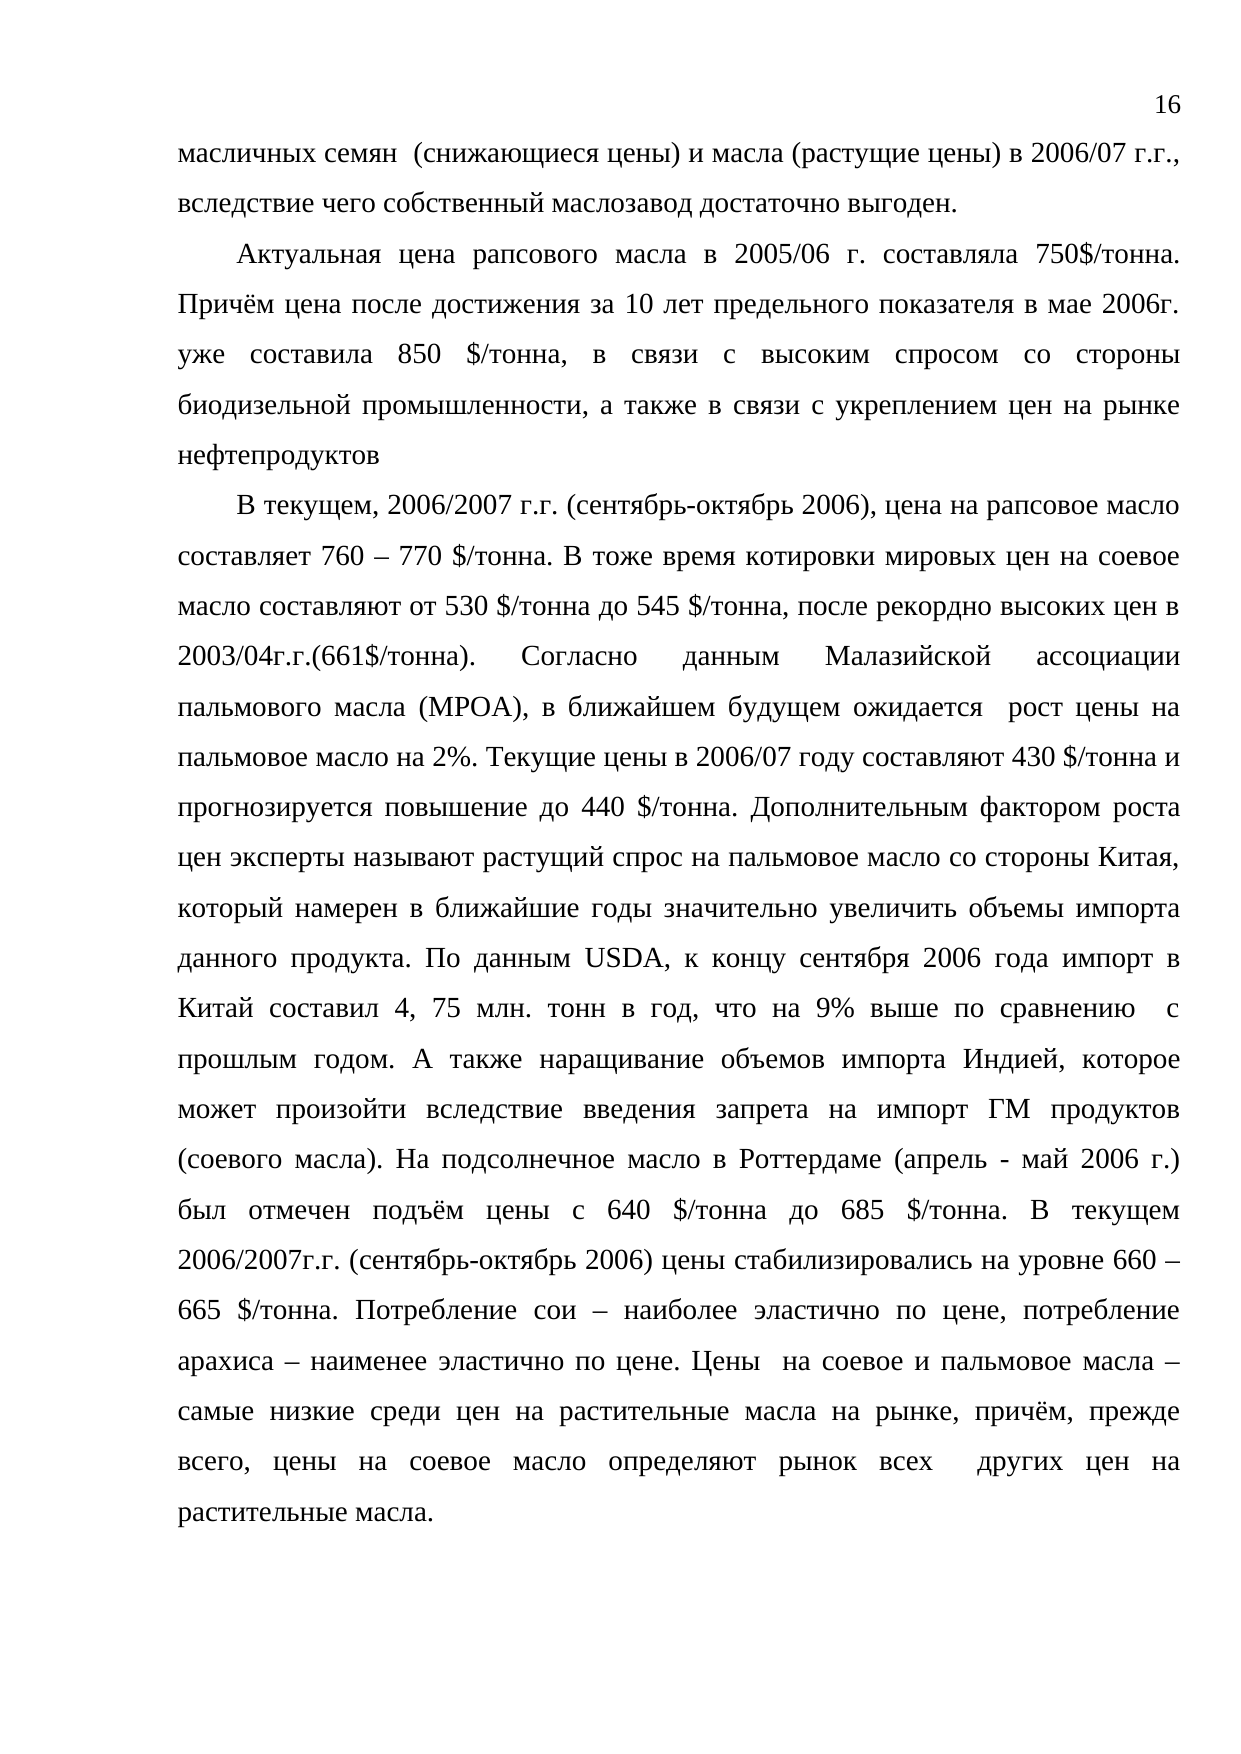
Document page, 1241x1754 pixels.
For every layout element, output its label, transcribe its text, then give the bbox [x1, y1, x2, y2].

text В текущем, 2006/2007 г.г. (сентябрь-октябрь 2006), цена на рапсовое масло составляет 760 – 770 $/тонна. В тоже время котировки мировых цен на соевое масло составляют от 530 $/тонна до 545 $/тонна, после рекордно высоких цен в 2003/04г.г.(661$/тонна). Согласно данным Малазийской ассоциации пальмового масла (МРОА), в ближайшем будущем ожидается рост цены на пальмовое масло на 2%. Текущие цены в 2006/07 году составляют 430 $/тонна и прогнозируется повышение до 440 $/тонна. Дополнительным фактором роста цен эксперты называют растущий спрос на пальмовое масло со стороны Китая, который намерен в ближайшие годы значительно увеличить объемы импорта данного продукта. По данным USDA, к концу сентября 2006 года импорт в Китай составил 4, 75 млн. тонн в год, что на 9% выше по сравнению с прошлым годом. А также наращивание объемов импорта Индией, которое может произойти вследствие введения запрета на импорт ГМ продуктов (соевого масла). На подсолнечное масло в Роттердаме (апрель - май 2006 г.) был отмечен подъём цены с 640 $/тонна до 685 $/тонна. В текущем 2006/2007г.г. (сентябрь-октябрь 2006) цены стабилизировались на уровне 660 – 665 $/тонна. Потребление сои – наиболее эластично по цене, потребление арахиса – наименее эластично по цене. Цены на соевое и пальмовое масла – самые низкие среди цен на растительные масла на рынке, причём, прежде всего, цены на соевое масло определяют рынок всех других цен на растительные масла. [177, 487, 1181, 1527]
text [177, 135, 1181, 219]
text Актуальная цена рапсового масла в 2005/06 г. составляла 750$/тонна. Причём цена после достижения за 10 лет предельного показателя в мае 2006г. уже составила 850 $/тонна, в связи с высоким спросом со стороны биодизельной промышленности, а также в связи с укреплением цен на рынке нефтепродуктов [177, 236, 1181, 471]
